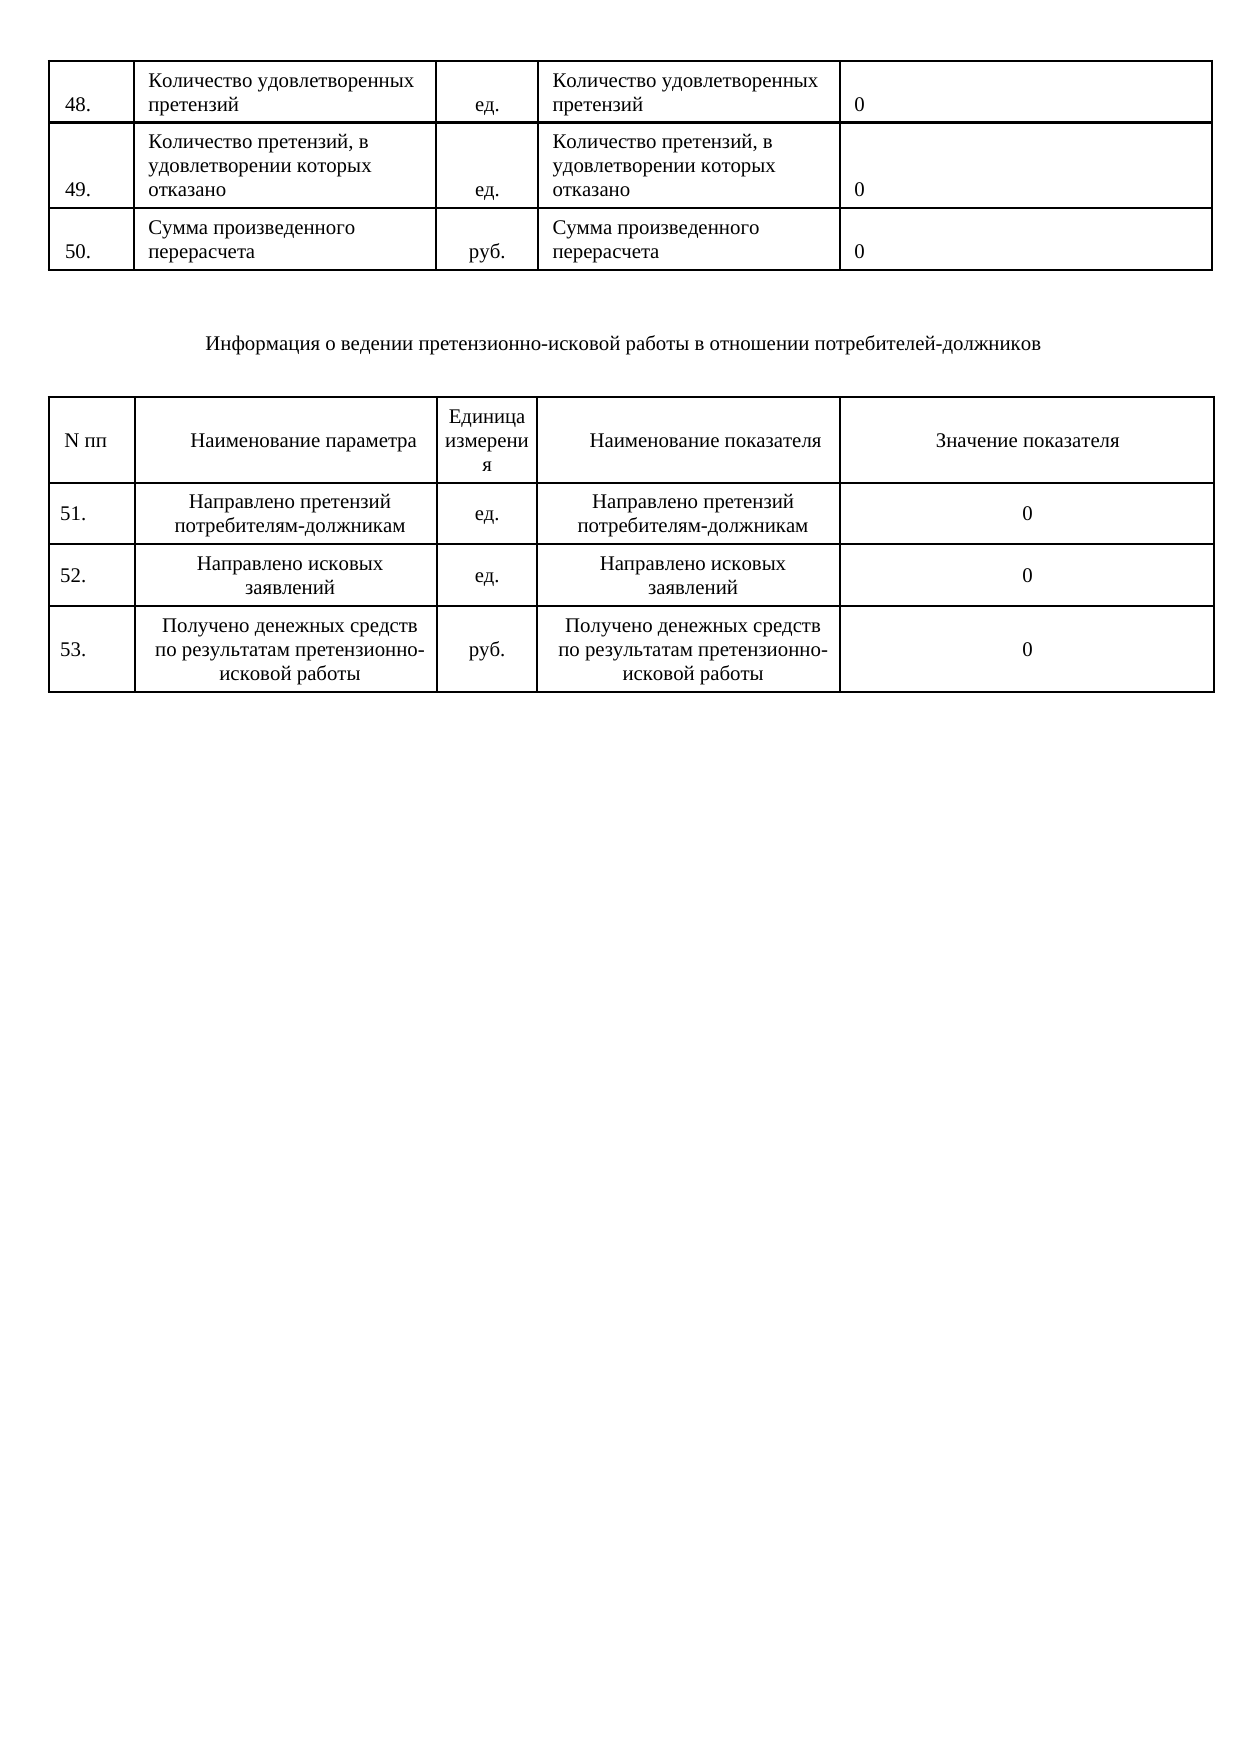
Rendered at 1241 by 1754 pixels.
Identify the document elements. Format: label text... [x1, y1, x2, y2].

table_cell ед. [437, 62, 537, 121]
table_cell 0 [841, 607, 1213, 691]
table_cell 49. [50, 124, 133, 207]
table_cell Получено денежных средств по результатам претензионно- исковой работы [538, 607, 839, 691]
table_cell Сумма произведенного перерасчета [539, 209, 839, 269]
table_cell ед. [438, 545, 536, 605]
table_header Наименование параметра [136, 398, 436, 482]
table_cell ед. [438, 484, 536, 543]
table_header N пп [50, 398, 134, 482]
table_cell 50. [50, 209, 133, 269]
table_cell 52. [50, 545, 134, 605]
table_cell Количество претензий, в удовлетворении которых отказано [135, 124, 435, 207]
table_cell 53. [50, 607, 134, 691]
table_cell Количество удовлетворенных претензий [539, 62, 839, 121]
table_cell Количество претензий, в удовлетворении которых отказано [539, 124, 839, 207]
table_cell Получено денежных средств по результатам претензионно- исковой работы [136, 607, 436, 691]
table_cell 0 [841, 545, 1213, 605]
table_cell 0 [841, 62, 1211, 121]
table_header Наименование показателя [538, 398, 839, 482]
table_cell руб. [437, 209, 537, 269]
table_cell 0 [841, 484, 1213, 543]
table_cell Направлено исковых заявлений [136, 545, 436, 605]
table_cell 48. [50, 62, 133, 121]
table_cell 51. [50, 484, 134, 543]
table_cell ед. [437, 124, 537, 207]
table_cell 0 [841, 209, 1211, 269]
table_cell Направлено претензий потребителям-должникам [538, 484, 839, 543]
table_cell Направлено претензий потребителям-должникам [136, 484, 436, 543]
table_cell Количество удовлетворенных претензий [135, 62, 435, 121]
table_cell Направлено исковых заявлений [538, 545, 839, 605]
table_header Единица измерения [438, 398, 536, 482]
table_cell Сумма произведенного перерасчета [135, 209, 435, 269]
table_cell 0 [841, 124, 1211, 207]
text Информация о ведении претензионно-исковой работы в отношении потребителей-должников [42, 333, 1205, 354]
table_header Значение показателя [841, 398, 1213, 482]
table_cell руб. [438, 607, 536, 691]
